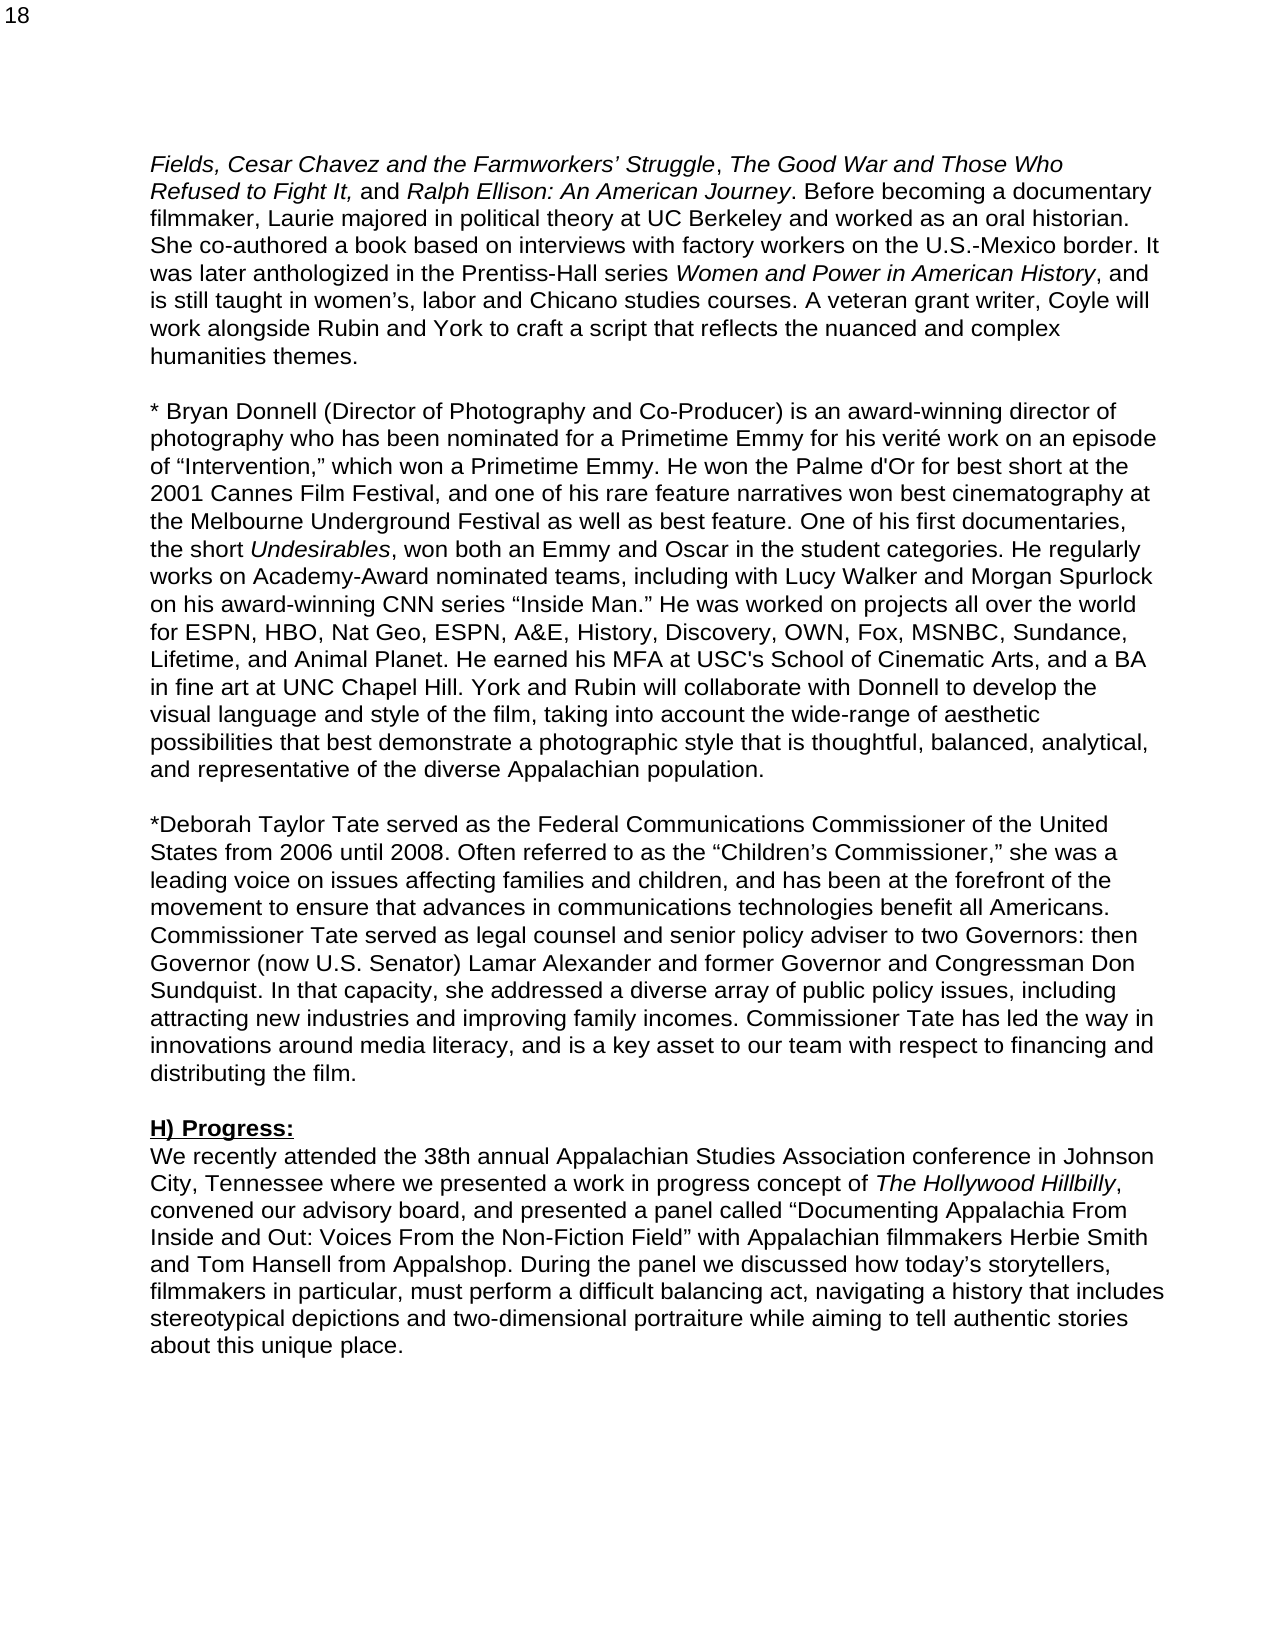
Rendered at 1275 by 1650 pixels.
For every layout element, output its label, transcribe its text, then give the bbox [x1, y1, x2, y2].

text *Deborah Taylor Tate served as the Federal Communications Commissioner of the United States from 2006 until 2008. Often referred to as the “Children’s Commissioner,” she was a leading voice on issues affecting families and children, and has been at the forefront of the movement to ensure that advances in communications technologies benefit all Americans. Commissioner Tate served as legal counsel and senior policy adviser to two Governors: then Governor (now U.S. Senator) Lamar Alexander and former Governor and Congressman Don Sundquist. In that capacity, she addressed a diverse array of public policy issues, including attracting new industries and improving family incomes. Commissioner Tate has led the way in innovations around media literacy, and is a key asset to our team with respect to financing and distributing the film. [150, 811, 1168, 1086]
text We recently attended the 38th annual Appalachian Studies Association conference in Johnson City, Tennessee where we presented a work in progress concept of The Hollywood Hillbilly, convened our advisory board, and presented a panel called “Documenting Appalachia From Inside and Out: Voices From the Non-Fiction Field” with Appalachian filmmakers Herbie Smith and Tom Hansell from Appalshop. During the panel we discussed how today’s storytellers, filmmakers in particular, must perform a difficult balancing act, navigating a history that includes stereotypical depictions and two-dimensional portraiture while aiming to tell authentic stories about this unique place. [150, 1143, 1168, 1359]
text She co-authored a book based on interviews with factory workers on the U.S.-Mexico border. It was later anthologized in the Prentiss-Hall series Women and Power in American History, and is still taught in women’s, labor and Chicano studies courses. A veteran grant writer, Coyle will work alongside Rubin and York to craft a script that reflects the nuanced and complex humanities themes. [150, 232, 1163, 369]
list Bryan Donnell (Director of Photography and Co-Producer) is an award-winning director of photography who has been nominated for a Primetime Emmy for his verité work on an episode of “Intervention,” which won a Primetime Emmy. He won the Palme d'Or for best short at the 2001 Cannes Film Festival, and one of his rare feature narratives won best cinematography at the Melbourne Underground Festival as well as best feature. One of his first documentaries, the short Undesirables, won both an Emmy and Oscar in the student categories. He regularly works on Academy-Award nominated teams, including with Lucy Walker and Morgan Spurlock on his award-winning CNN series “Inside Man.” He was worked on projects all over the world for ESPN, HBO, Nat Geo, ESPN, A&E, History, Discovery, OWN, Fox, MSNBC, Sundance, Lifetime, and Animal Planet. He earned his MFA at USC's School of Cinematic Arts, and a BA in fine art at UNC Chapel Hill. York and Rubin will collaborate with Donnell to develop the visual language and style of the film, taking into account the wide-range of aesthetic possibilities that best demonstrate a photographic style that is thoughtful, balanced, analytical, and representative of the diverse Appalachian population. [150, 398, 1162, 783]
list Progress: [150, 1115, 1173, 1141]
text Fields, Cesar Chavez and the Farmworkers’ Struggle, The Good War and Those Who Refused to Fight It, and Ralph Ellison: An American Journey. Before becoming a documentary filmmaker, Laurie majored in political theory at UC Berkeley and worked as an oral historian. [150, 151, 1162, 231]
